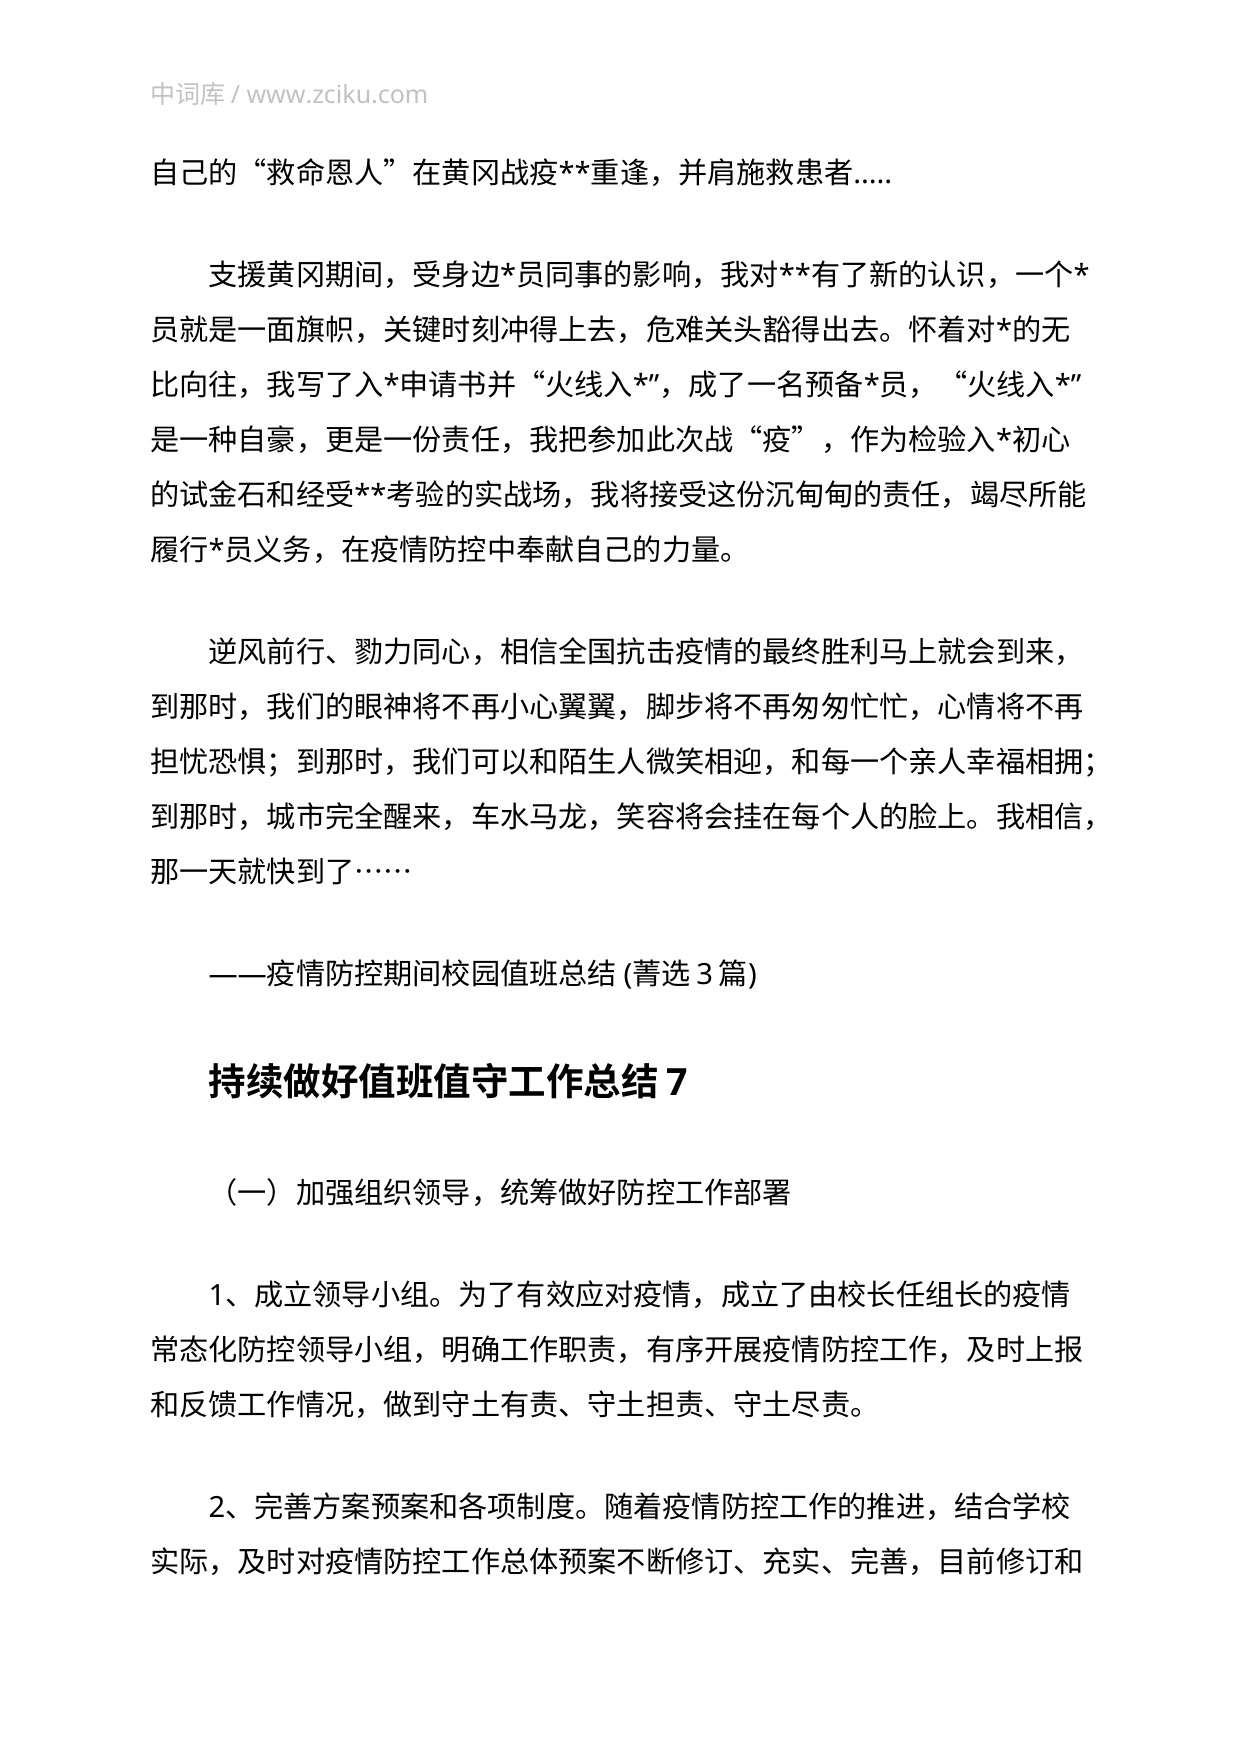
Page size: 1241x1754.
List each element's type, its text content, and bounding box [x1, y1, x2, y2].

text （一）加强组织领导，统筹做好防控工作部署 [150, 1170, 1090, 1212]
text 支援黄冈期间，受身边*员同事的影响，我对**有了新的认识，一个*员就是一面旗帜，关键时刻冲得上去，危难关头豁得出去。怀着对*的无比向往，我写了入*申请书并“火线入*”，成了一名预备*员，“火线入*”是一种自豪，更是一份责任，我把参加此次战“疫”，作为检验入*初心的试金石和经受**考验的实战场，我将接受这份沉甸甸的责任，竭尽所能履行*员义务，在疫情防控中奉献自己的力量。 [150, 252, 1090, 569]
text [150, 1483, 1090, 1581]
text ——疫情防控期间校园值班总结 (菁选3篇) [150, 950, 1090, 993]
text 逆风前行、勠力同心，相信全国抗击疫情的最终胜利马上就会到来，到那时，我们的眼神将不再小心翼翼，脚步将不再匆匆忙忙，心情将不再担忧恐惧；到那时，我们可以和陌生人微笑相迎，和每一个亲人幸福相拥；到那时，城市完全醒来，车水马龙，笑容将会挂在每个人的脸上。我相信，那一天就快到了…… [150, 629, 1090, 891]
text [150, 150, 1090, 192]
text 1、成立领导小组。为了有效应对疫情，成立了由校长任组长的疫情常态化防控领导小组，明确工作职责，有序开展疫情防控工作，及时上报和反馈工作情况，做到守土有责、守土担责、守土尽责。 [150, 1272, 1090, 1424]
text 持续做好值班值守工作总结7 [150, 1052, 1090, 1107]
